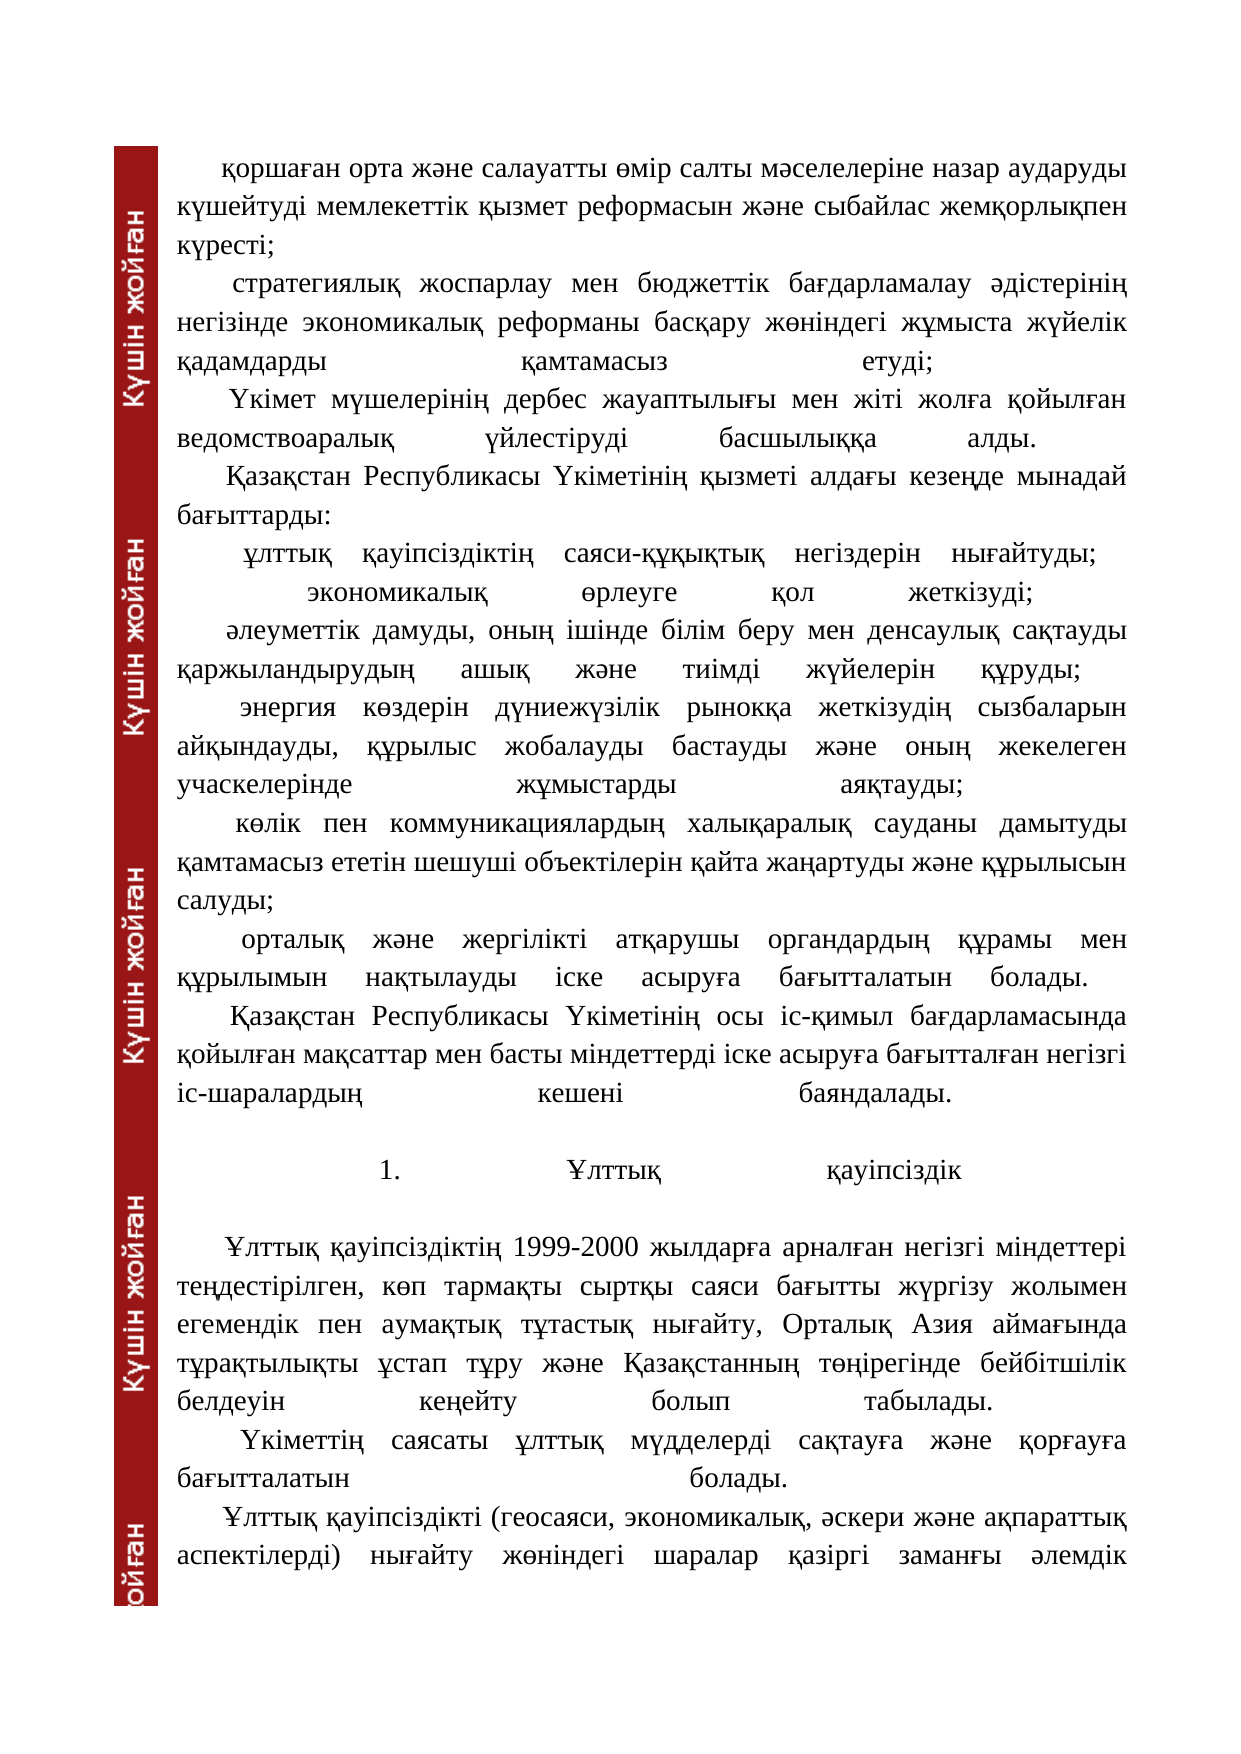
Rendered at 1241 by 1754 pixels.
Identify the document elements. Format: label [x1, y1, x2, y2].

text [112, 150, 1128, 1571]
picture [114, 146, 158, 150]
picture [114, 1571, 158, 1606]
